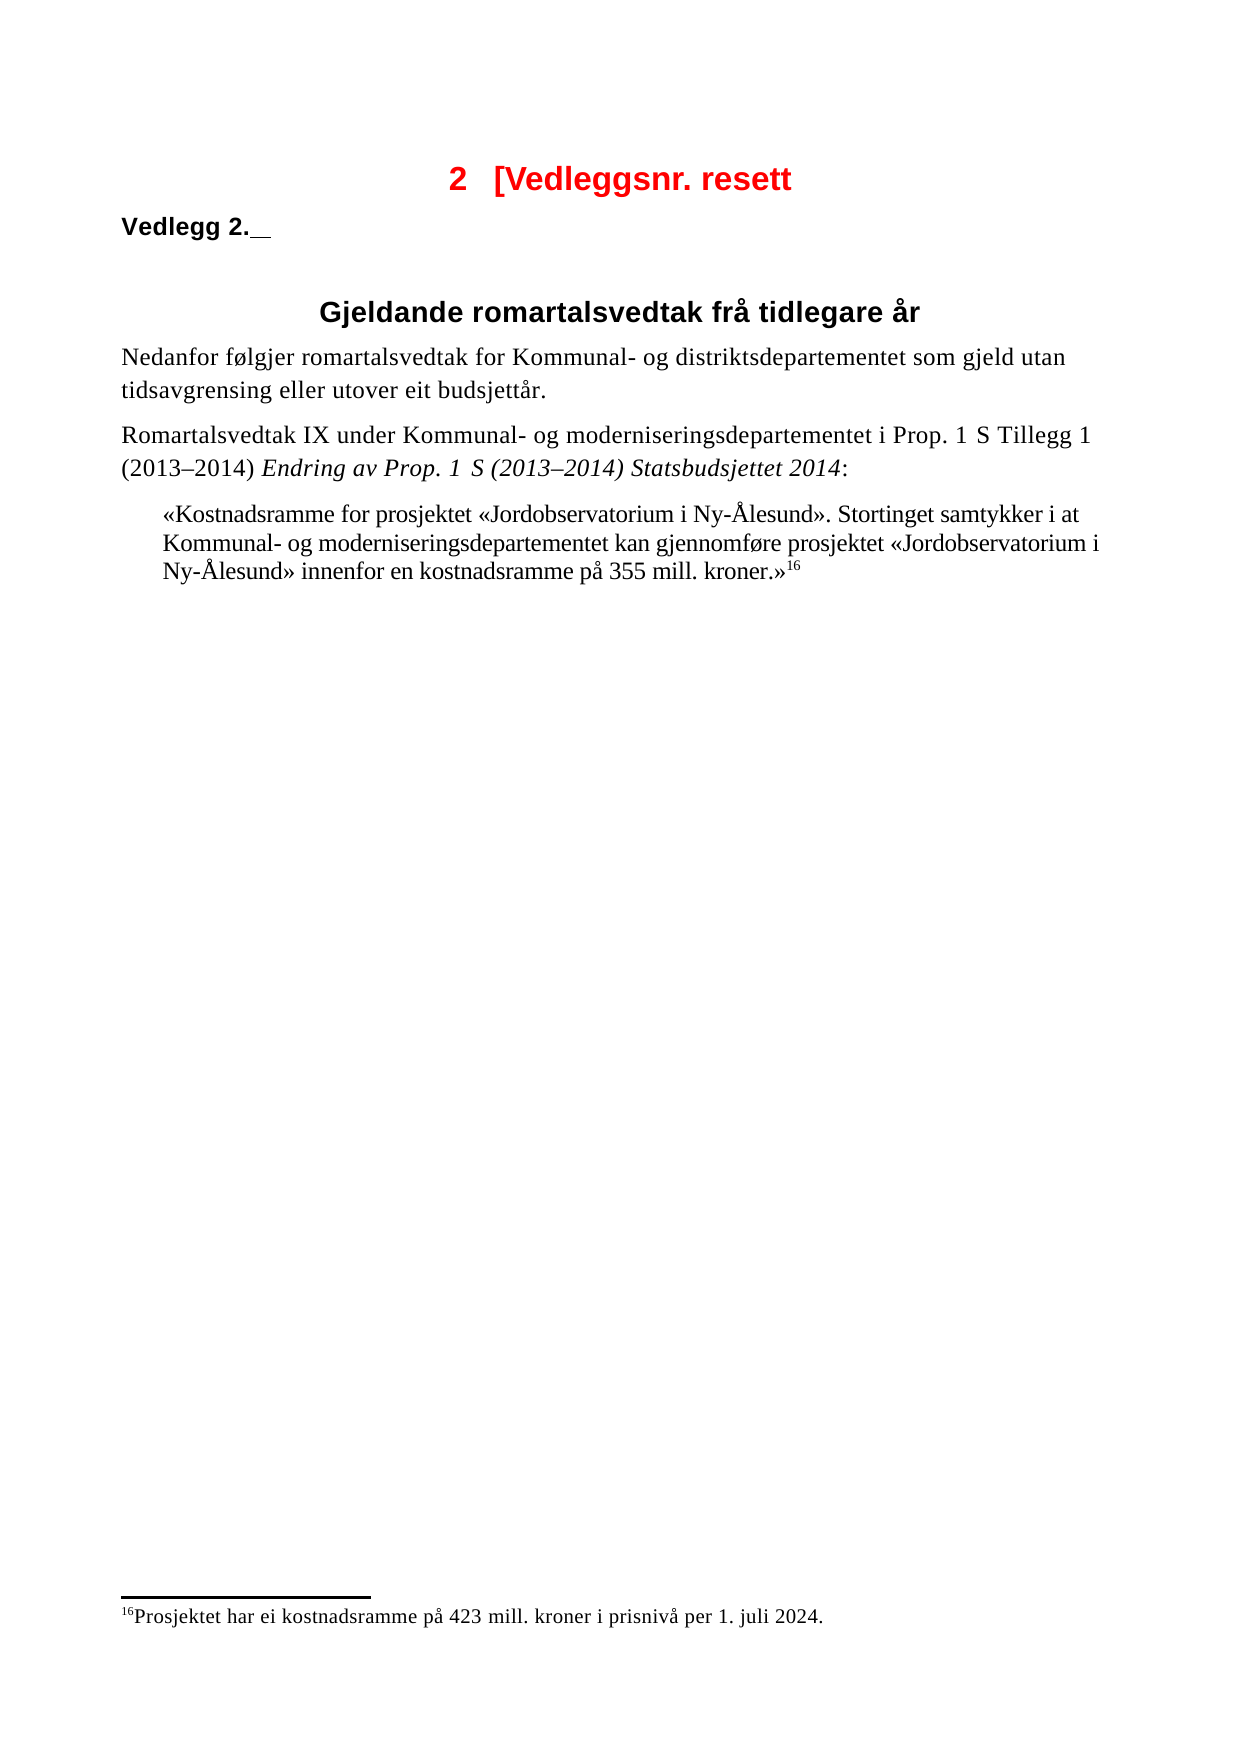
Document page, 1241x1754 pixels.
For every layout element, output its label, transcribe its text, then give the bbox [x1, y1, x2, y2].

text «Kostnadsramme for prosjektet «Jordobservatorium i Ny-Ålesund». Stortinget samtykker i at Kommunal- og moderniseringsdepartementet kan gjennomføre prosjektet «Jordobservatorium i Ny-Ålesund» innenfor en kostnadsramme på 355 mill. kroner.» [162, 499, 1119, 585]
text Gjeldande romartalsvedtak frå tidlegare år [121, 295, 1119, 328]
subtitle [Vedleggsnr. resett [121, 159, 1119, 198]
text Nedanfor følgjer romartalsvedtak for Kommunal- og distriktsdepartementet som gjeld utan tidsavgrensing eller utover eit budsjettår. [121, 342, 1119, 404]
text Romartalsvedtak IX under Kommunal- og moderniseringsdepartementet i Prop. 1 S Tillegg 1 (2013–2014) Endring av Prop. 1 S (2013–2014) Statsbudsjettet 2014: [121, 420, 1119, 482]
